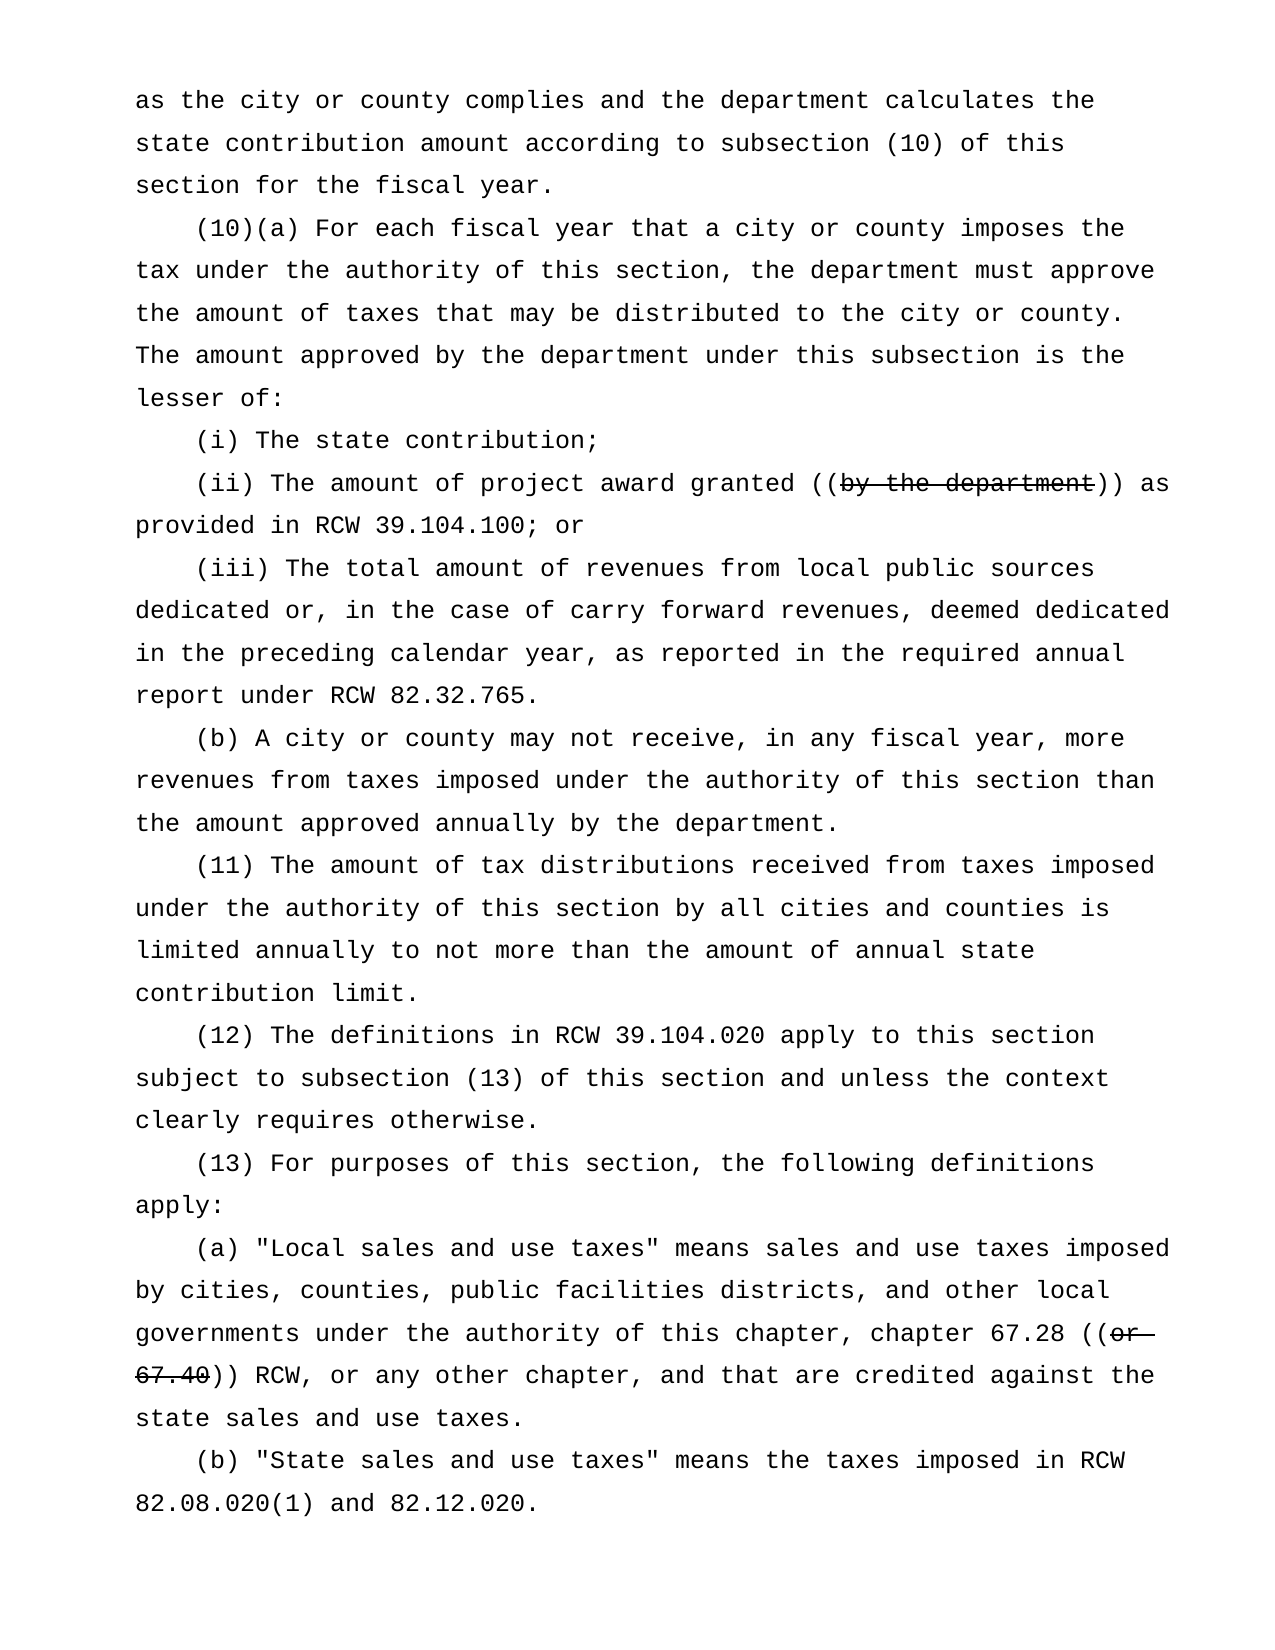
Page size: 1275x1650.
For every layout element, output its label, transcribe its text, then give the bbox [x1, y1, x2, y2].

text (11) The amount of tax distributions received from taxes imposed under the authority of this section by all cities and counties is limited annually to not more than the amount of annual state contribution limit. [135, 840, 1170, 1010]
text (i) The state contribution; [135, 415, 1170, 457]
text (ii) The amount of project award granted ((by the department)) as provided in RCW 39.104.100; or [135, 457, 1170, 542]
text (a) "Local sales and use taxes" means sales and use taxes imposed by cities, counties, public facilities districts, and other local governments under the authority of this chapter, chapter 67.28 ((or 67.40)) RCW, or any other chapter, and that are credited against the state sales and use taxes. [135, 1222, 1170, 1435]
text (10)(a) For each fiscal year that a city or county imposes the tax under the authority of this section, the department must approve the amount of taxes that may be distributed to the city or county. The amount approved by the department under this subsection is the lesser of: [135, 202, 1170, 415]
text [135, 75, 1170, 202]
text (iii) The total amount of revenues from local public sources dedicated or, in the case of carry forward revenues, deemed dedicated in the preceding calendar year, as reported in the required annual report under RCW 82.32.765. [135, 542, 1170, 712]
text (13) For purposes of this section, the following definitions apply: [135, 1137, 1170, 1222]
text (b) "State sales and use taxes" means the taxes imposed in RCW 82.08.020(1) and 82.12.020. [135, 1435, 1170, 1520]
text (12) The definitions in RCW 39.104.020 apply to this section subject to subsection (13) of this section and unless the context clearly requires otherwise. [135, 1010, 1170, 1137]
text (b) A city or county may not receive, in any fiscal year, more revenues from taxes imposed under the authority of this section than the amount approved annually by the department. [135, 712, 1170, 840]
